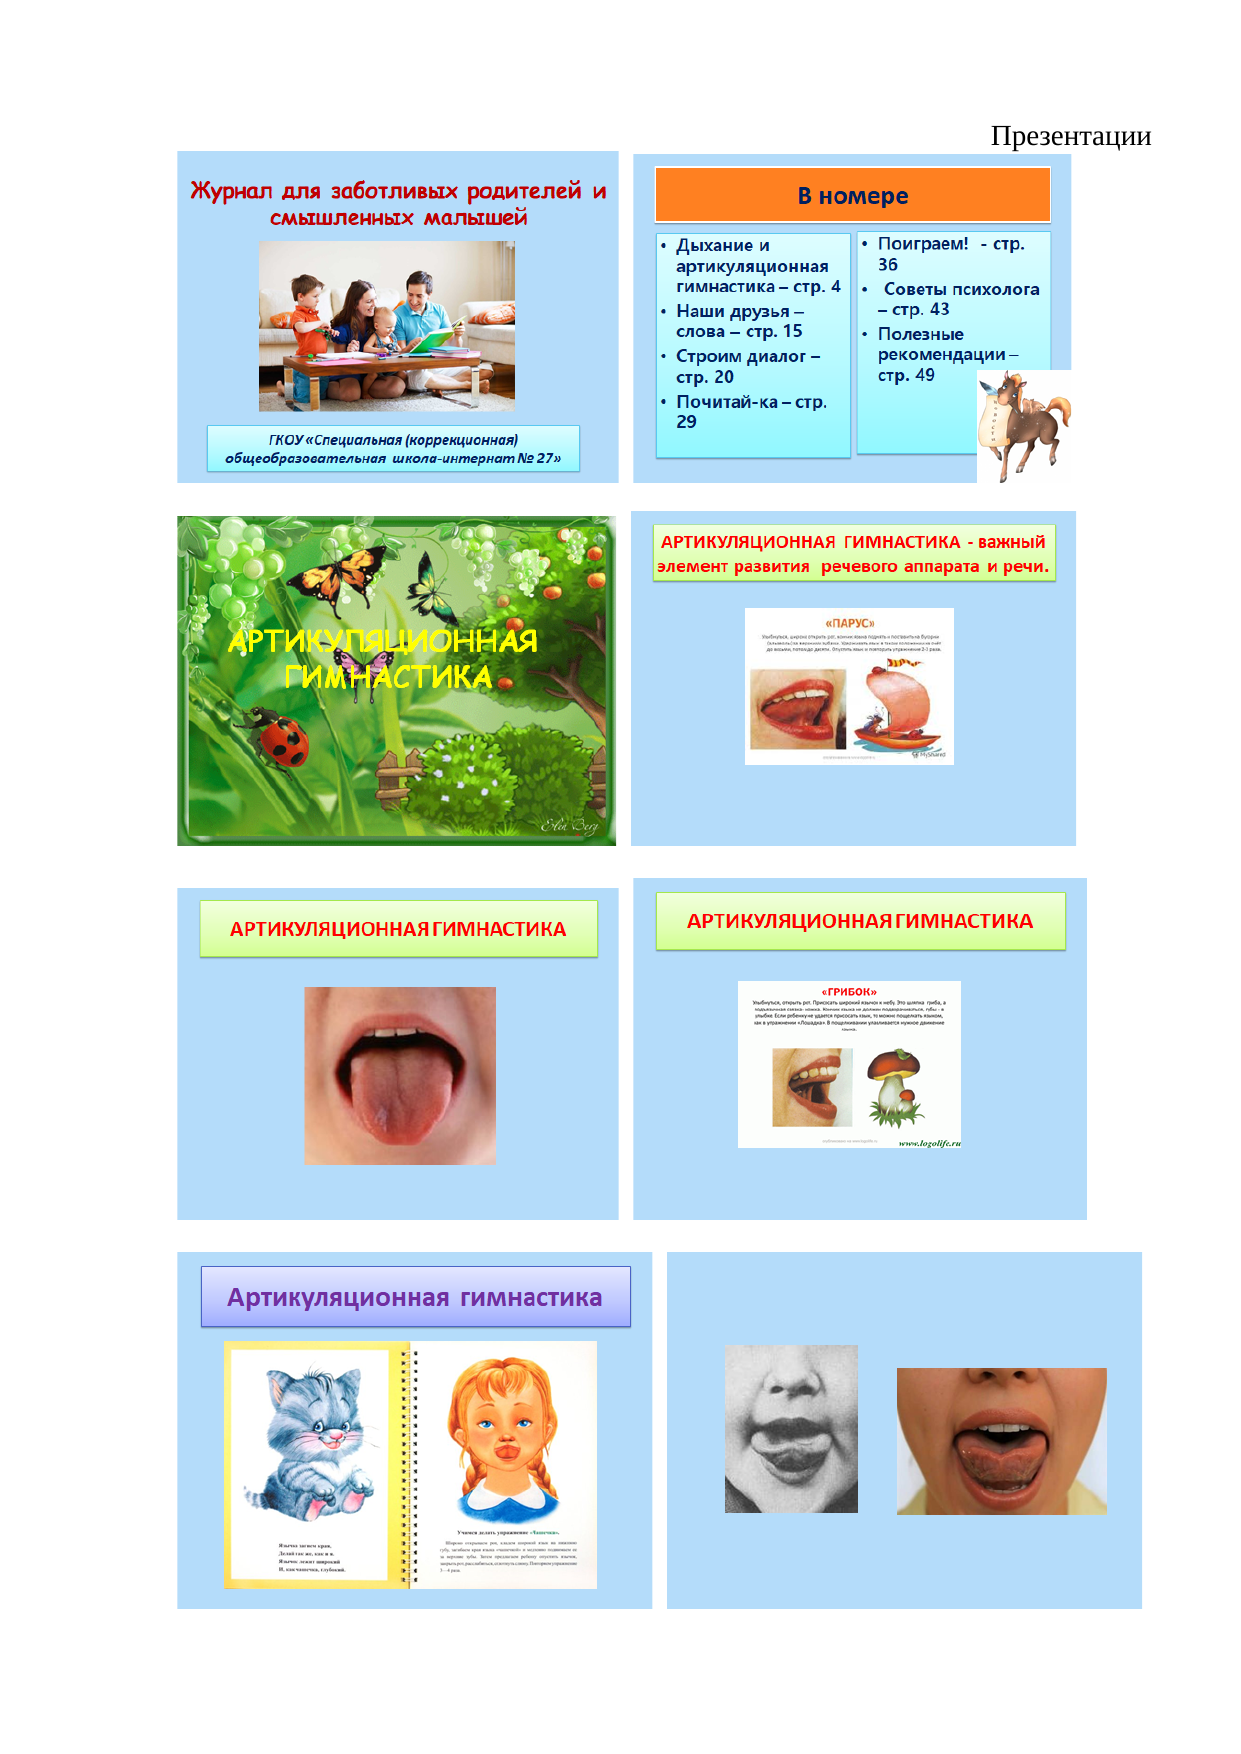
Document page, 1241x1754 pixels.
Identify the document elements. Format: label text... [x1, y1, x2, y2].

picture [631, 511, 1077, 846]
text Презентации [177, 118, 1152, 152]
picture [177, 151, 619, 483]
picture [177, 516, 617, 846]
picture [633, 878, 1087, 1220]
picture [633, 154, 1072, 483]
picture [177, 1252, 653, 1609]
picture [177, 888, 619, 1220]
picture [667, 1252, 1143, 1609]
